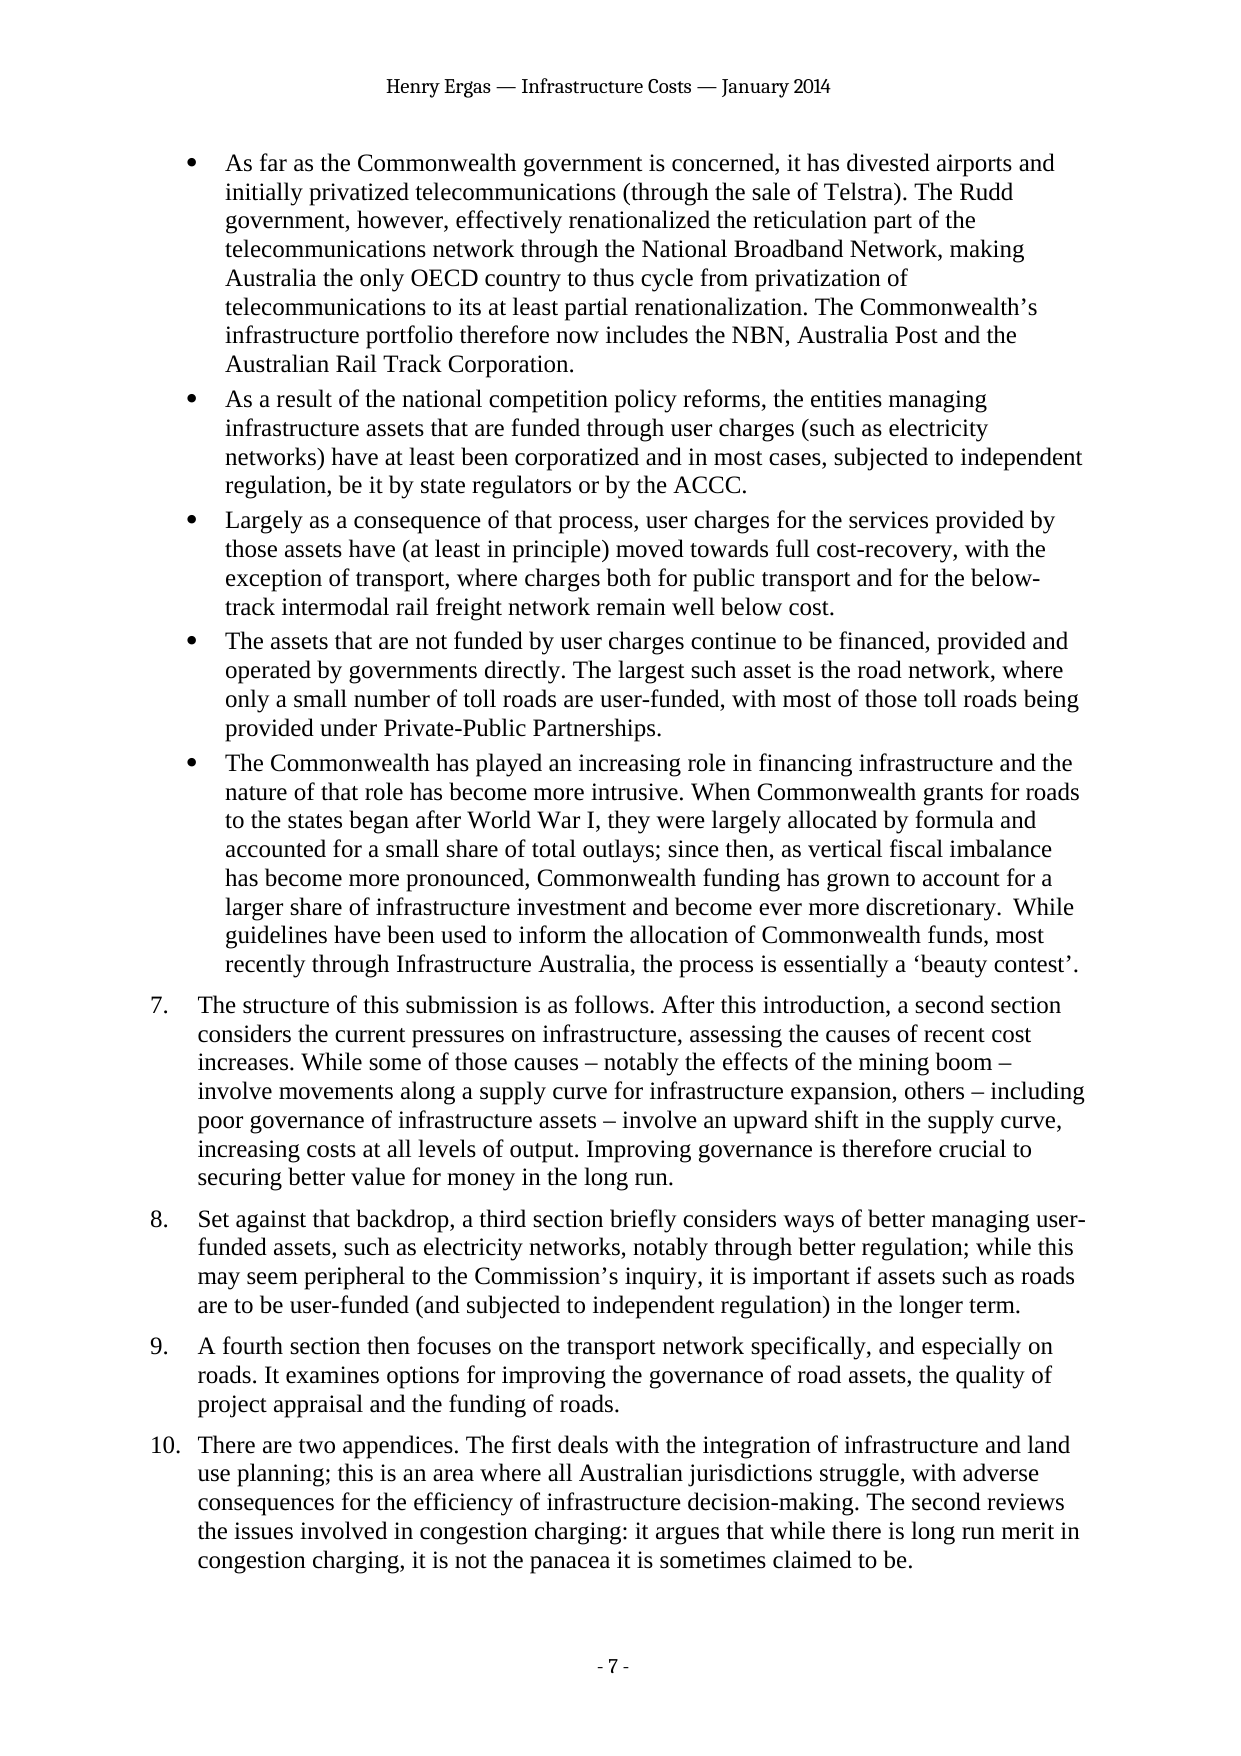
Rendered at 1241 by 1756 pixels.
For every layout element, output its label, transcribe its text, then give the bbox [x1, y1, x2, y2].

list Set against that backdrop, a third section briefly considers ways of better managing user- funded assets, such as electricity networks, notably through better regulation; while this may seem peripheral to the Commission’s inquiry, it is important if assets such as roads are to be user-funded (and subjected to independent regulation) in the longer term. [150, 1204, 1087, 1319]
list The Commonwealth has played an increasing role in financing infrastructure and the nature of that role has become more intrusive. When Commonwealth grants for roads to the states began after World War I, they were largely allocated by formula and accounted for a small share of total outlays; since then, as vertical fiscal imbalance has become more pronounced, Commonwealth funding has grown to account for a larger share of infrastructure investment and become ever more discretionary. While guidelines have been used to inform the allocation of Commonwealth funds, most recently through Infrastructure Australia, the process is essentially a ‘beauty contest’. [187, 748, 1080, 978]
list There are two appendices. The first deals with the integration of infrastructure and land use planning; this is an area where all Australian jurisdictions struggle, with adverse consequences for the efficiency of infrastructure decision-making. The second reviews the issues involved in congestion charging: it argues that while there is long run merit in congestion charging, it is not the panacea it is sometimes claimed to be. [150, 1430, 1081, 1573]
list The assets that are not funded by user charges continue to be financed, provided and operated by governments directly. The largest such asset is the road network, where only a small number of toll roads are user-funded, with most of those toll roads being provided under Private-Public Partnerships. [187, 626, 1080, 741]
list Largely as a consequence of that process, user charges for the services provided by those assets have (at least in principle) moved towards full cost-recovery, with the exception of transport, where charges both for public transport and for the below- track intermodal rail freight network remain well below cost. [187, 505, 1056, 620]
list As a result of the national competition policy reforms, the entities managing infrastructure assets that are funded through user charges (such as electricity networks) have at least been corporatized and in most cases, subjected to independent regulation, be it by state regulators or by the ACCC. [187, 384, 1083, 499]
list A fourth section then focuses on the transport network specifically, and especially on roads. It examines options for improving the governance of road assets, the quality of project appraisal and the funding of roads. [150, 1331, 1053, 1417]
list As far as the Commonwealth government is concerned, it has divested airports and initially privatized telecommunications (through the sale of Telstra). The Rudd government, however, effectively renationalized the reticulation part of the telecommunications network through the National Broadband Network, making Australia the only OECD country to thus cycle from privatization of telecommunications to its at least partial renationalization. The Commonwealth’s infrastructure portfolio therefore now includes the NBN, Australia Post and the Australian Rail Track Corporation. [187, 148, 1056, 378]
list The structure of this submission is as follows. After this introduction, a second section considers the current pressures on infrastructure, assessing the causes of recent cost increases. While some of those causes – notably the effects of the mining boom – involve movements along a supply curve for infrastructure expansion, others – including poor governance of infrastructure assets – involve an upward shift in the supply curve, increasing costs at all levels of output. Improving governance is therefore crucial to securing better value for money in the long run. [150, 990, 1086, 1191]
